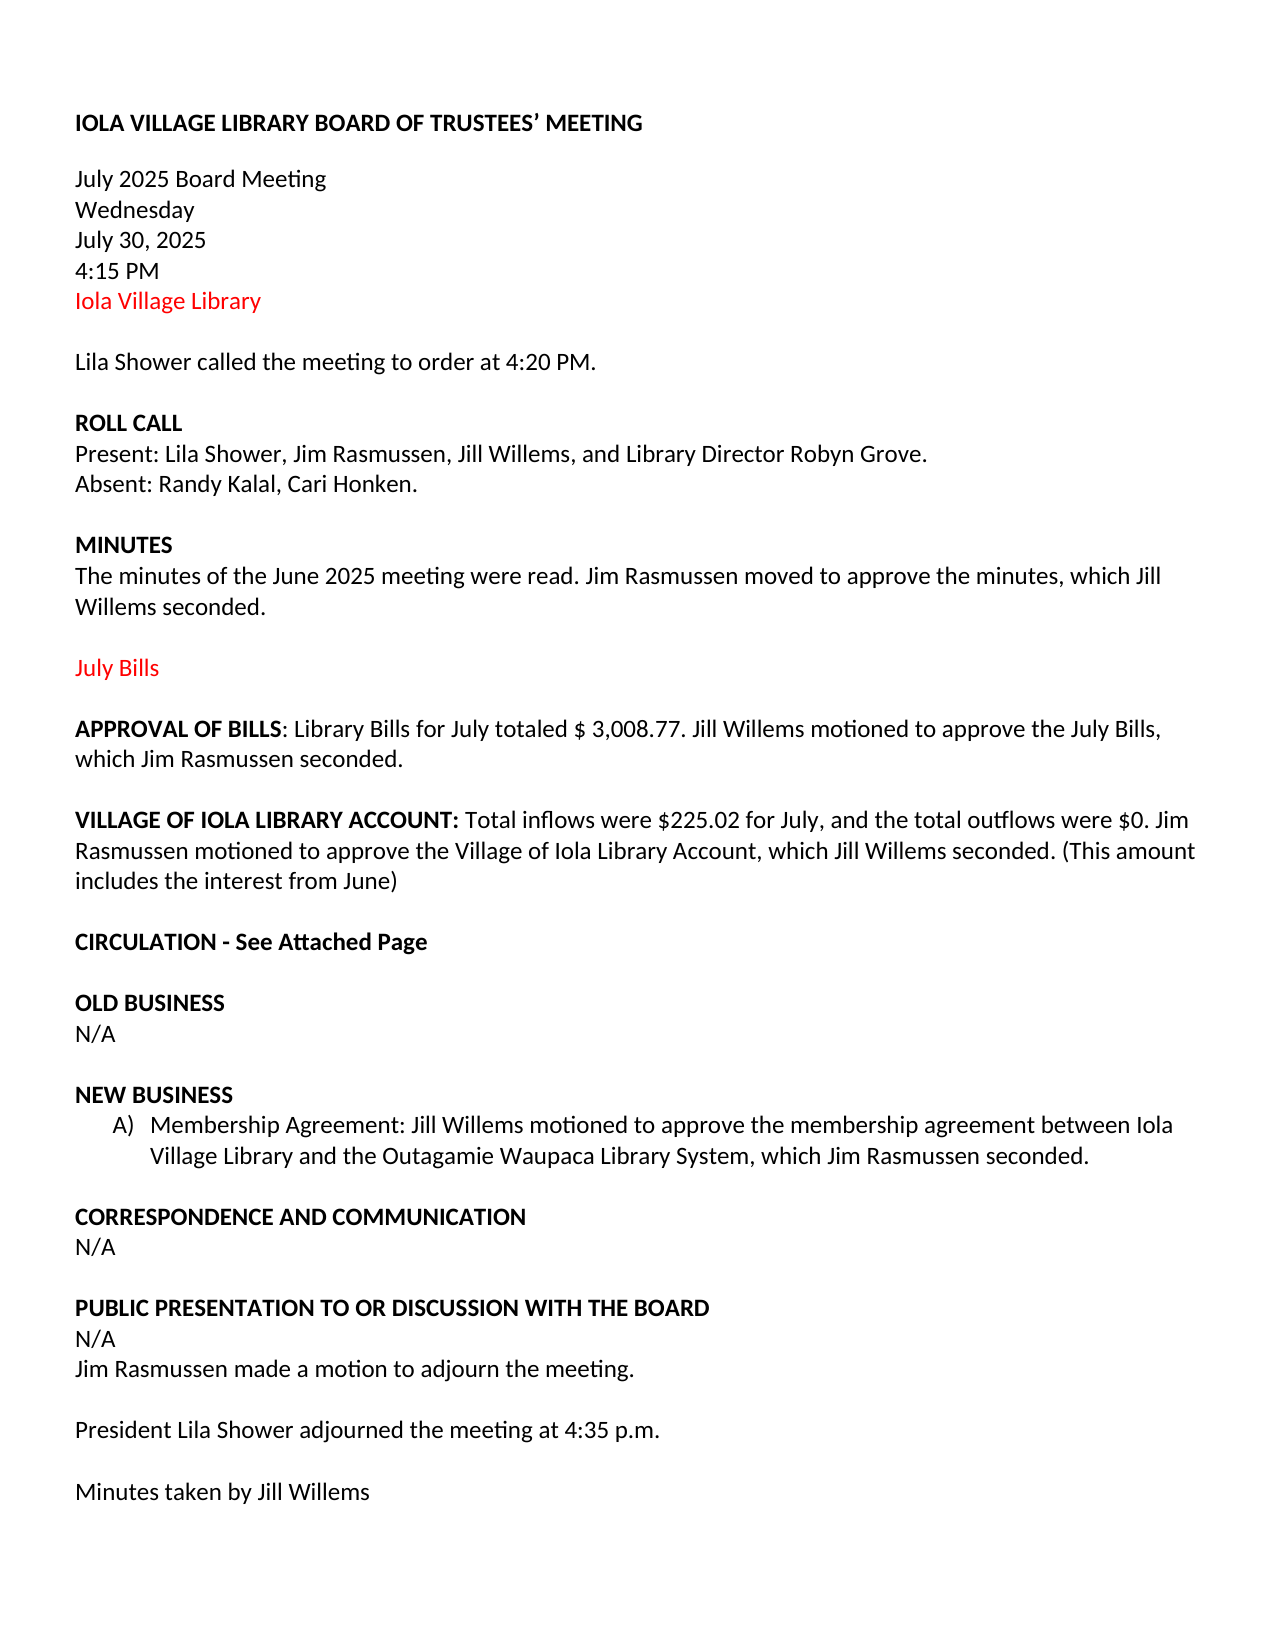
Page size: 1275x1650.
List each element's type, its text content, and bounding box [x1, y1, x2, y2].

text CIRCULATION - See Attached Page [75, 926, 1200, 957]
text N/A [75, 1018, 1200, 1048]
text IOLA VILLAGE LIBRARY BOARD OF TRUSTEES’ MEETING [75, 75, 1200, 138]
text MINUTES [75, 529, 1200, 560]
text ROLL CALL [75, 407, 1200, 438]
text N/A [75, 1323, 1200, 1354]
list Membership Agreement: Jill Willems motioned to approve the membership agreement between Iola Village Library and the Outagamie Waupaca Library System, which Jim Rasmussen seconded. [112, 1109, 1200, 1171]
text July 2025 Board Meeting [75, 163, 1200, 194]
text July Bills [75, 652, 1200, 682]
text The minutes of the June 2025 meeting were read. Jim Rasmussen moved to approve the minutes, which Jill Willems seconded. [75, 560, 1200, 621]
text NEW BUSINESS [75, 1079, 1200, 1109]
text APPROVAL OF BILLS: Library Bills for July totaled $ 3,008.77. Jill Willems motioned to approve the July Bills, which Jim Rasmussen seconded. [75, 713, 1200, 774]
text Jim Rasmussen made a motion to adjourn the meeting. [75, 1354, 1200, 1384]
text Lila Shower called the meeting to order at 4:20 PM. [75, 346, 1200, 377]
text CORRESPONDENCE AND COMMUNICATION [75, 1201, 1200, 1232]
text July 30, 2025 [75, 224, 1200, 255]
text Minutes taken by Jill Willems [75, 1476, 1200, 1506]
text VILLAGE OF IOLA LIBRARY ACCOUNT: Total inflows were $225.02 for July, and the total outflows were $0. Jim Rasmussen motioned to approve the Village of Iola Library Account, which Jill Willems seconded. (This amount includes the interest from June) [75, 804, 1200, 896]
text N/A [75, 1232, 1200, 1262]
text 4:15 PM [75, 255, 1200, 285]
text Iola Village Library [75, 285, 1200, 316]
text Wednesday [75, 194, 1200, 224]
text Present: Lila Shower, Jim Rasmussen, Jill Willems, and Library Director Robyn Grove. [75, 438, 1200, 468]
text President Lila Shower adjourned the meeting at 4:35 p.m. [75, 1415, 1200, 1445]
text PUBLIC PRESENTATION TO OR DISCUSSION WITH THE BOARD [75, 1293, 1200, 1323]
text OLD BUSINESS [75, 987, 1200, 1018]
text Absent: Randy Kalal, Cari Honken. [75, 468, 1200, 499]
